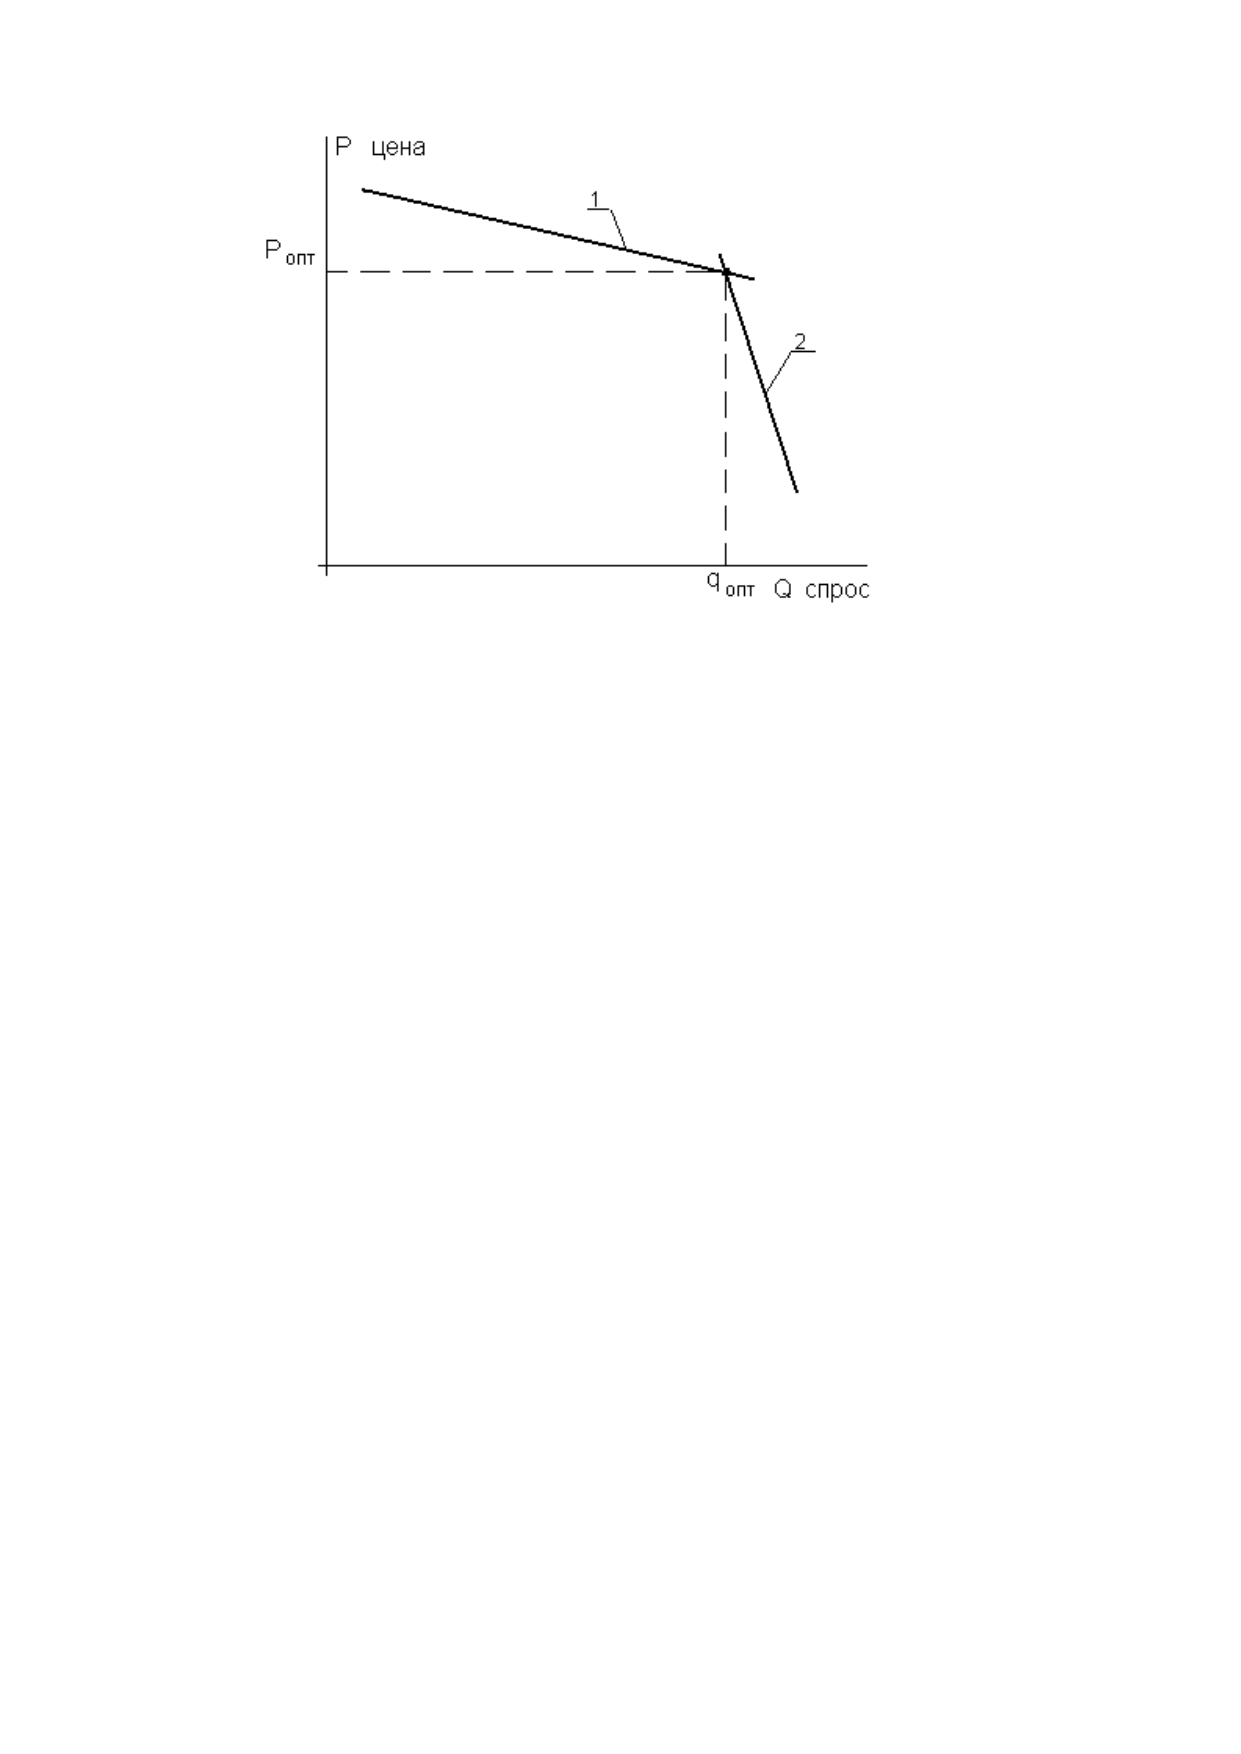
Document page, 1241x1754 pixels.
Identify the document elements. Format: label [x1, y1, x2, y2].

picture [251, 118, 887, 609]
